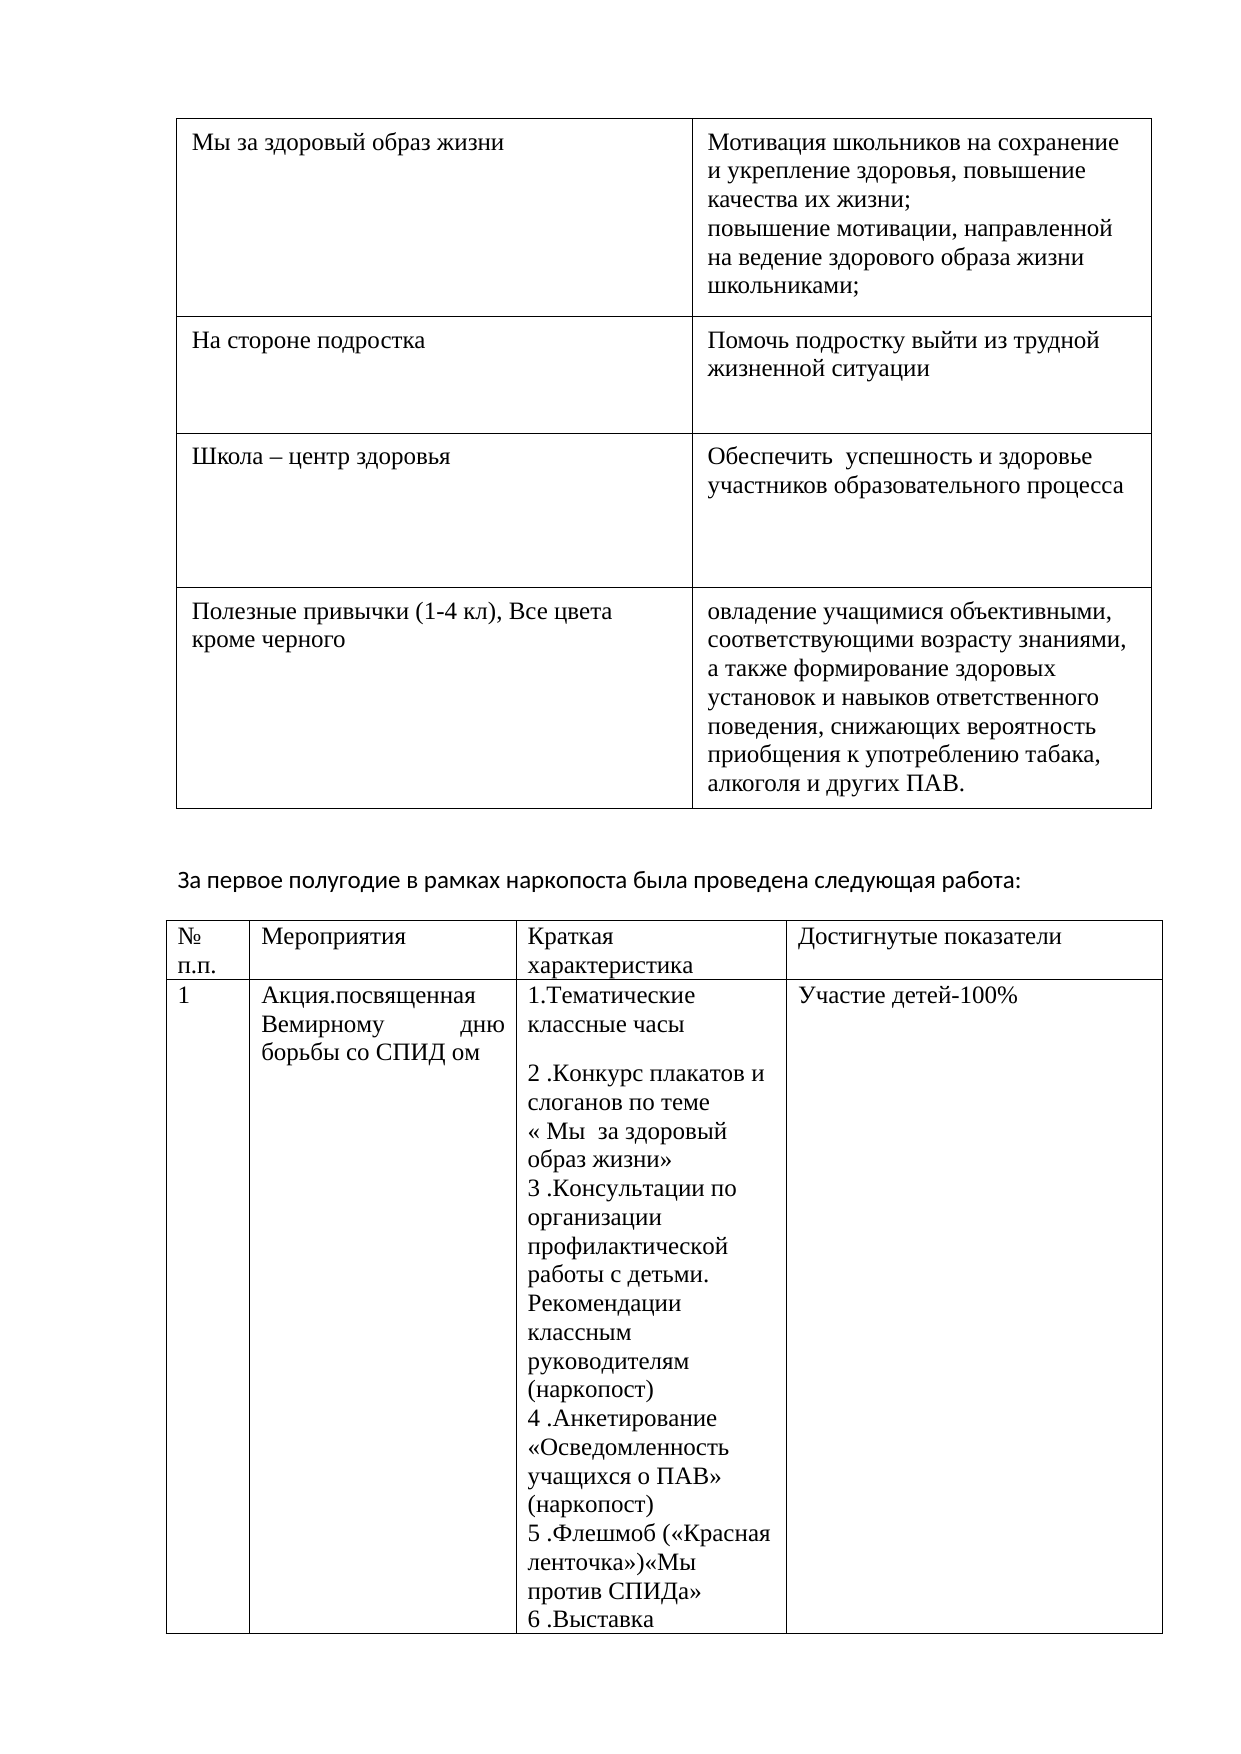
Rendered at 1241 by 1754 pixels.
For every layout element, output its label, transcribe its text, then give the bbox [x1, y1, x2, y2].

table_cell 1 [167, 980, 249, 1633]
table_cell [250, 980, 516, 1633]
table_cell Полезные привычки (1-4 кл), Все цвета кроме черного [177, 588, 692, 808]
table_cell На стороне подростка [177, 317, 692, 433]
table_header Достигнутые показатели [787, 921, 1162, 979]
table_header Мероприятия [250, 921, 516, 979]
table_cell Помочь подростку выйти из трудной жизненной ситуации [693, 317, 1151, 433]
text За первое полугодие в рамках наркопоста была проведена следующая работа: [177, 864, 1152, 895]
table_cell Мы за здоровый образ жизни [177, 119, 692, 316]
table_header Краткая характеристика [517, 921, 786, 979]
table_cell Мотивация школьников на сохранение и укрепление здоровья, повышение качества их жизни; повышение мотивации, направленной на ведение здорового образа жизни школьниками; [693, 119, 1151, 316]
table_header № п.п. [167, 921, 249, 979]
table_cell Обеспечить успешность и здоровье участников образовательного процесса [693, 434, 1151, 587]
table_cell овладение учащимися объективными, соответствующими возрасту знаниями, а также формирование здоровых установок и навыков ответственного поведения, снижающих вероятность приобщения к употреблению табака, алкоголя и других ПАВ. [693, 588, 1151, 808]
table_cell Участие детей-100% [787, 980, 1162, 1633]
table_cell Школа – центр здоровья [177, 434, 692, 587]
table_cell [517, 980, 786, 1633]
